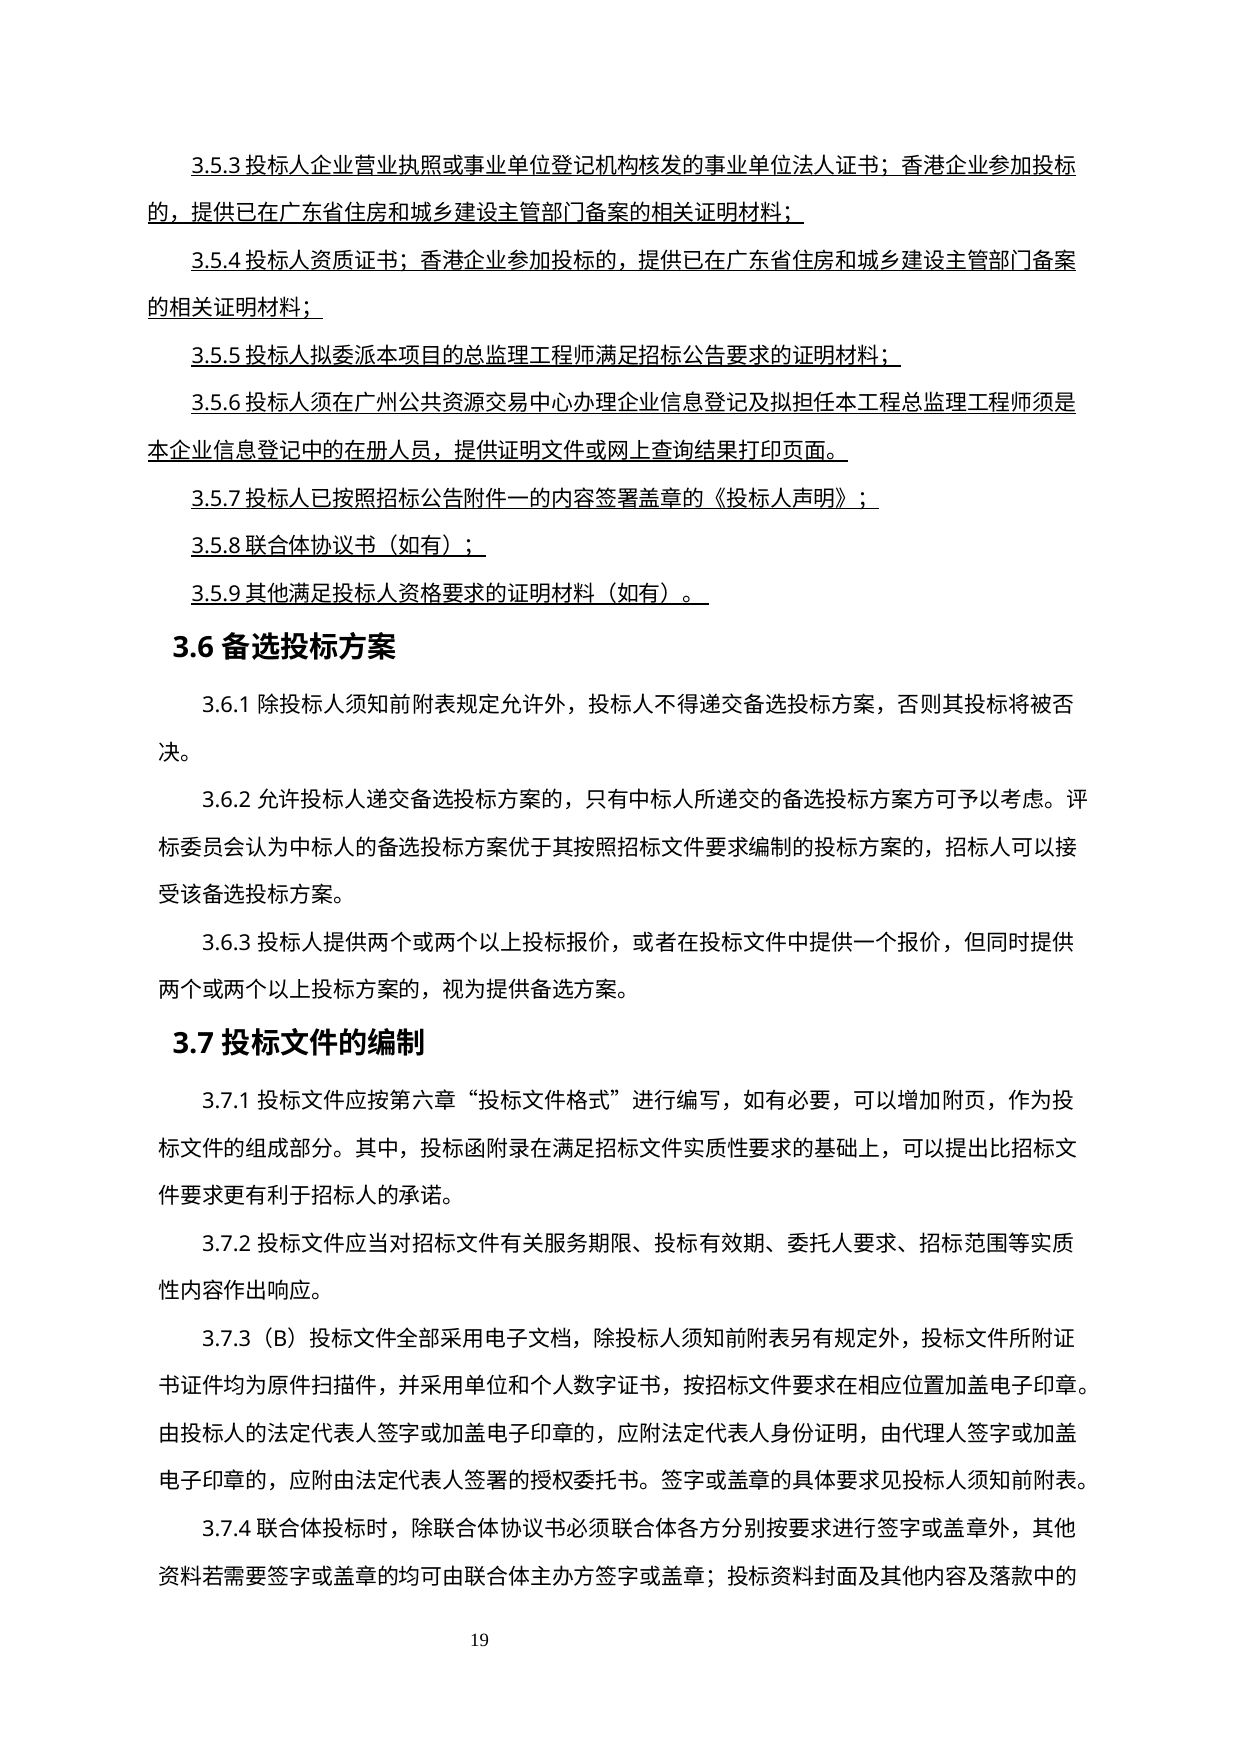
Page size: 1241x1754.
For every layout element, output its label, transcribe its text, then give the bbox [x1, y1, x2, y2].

text 3.5.5投标人拟委派本项目的总监理工程师满足招标公告要求的证明材料； [148, 338, 1093, 369]
text 3.5.7投标人已按照招标公告附件一的内容签署盖章的《投标人声明》； [148, 481, 1093, 512]
text 3.5.4投标人资质证书；香港企业参加投标的，提供已在广东省住房和城乡建设主管部门备案的相关证明材料； [148, 243, 1093, 322]
text 3.7.3（B）投标文件全部采用电子文档，除投标人须知前附表另有规定外，投标文件所附证书证件均为原件扫描件，并采用单位和个人数字证书，按招标文件要求在相应位置加盖电子印章。由投标人的法定代表人签字或加盖电子印章的，应附法定代表人身份证明，由代理人签字或加盖电子印章的，应附由法定代表人签署的授权委托书。签字或盖章的具体要求见投标人须知前附表。 [158, 1321, 1078, 1495]
text 3.7.1 投标文件应按第六章“投标文件格式”进行编写，如有必要，可以增加附页，作为投标文件的组成部分。其中，投标函附录在满足招标文件实质性要求的基础上，可以提出比招标文件要求更有利于招标人的承诺。 [158, 1083, 1078, 1210]
text 3.7 投标文件的编制 [172, 1020, 1095, 1062]
text 3.6.3 投标人提供两个或两个以上投标报价，或者在投标文件中提供一个报价，但同时提供两个或两个以上投标方案的，视为提供备选方案。 [158, 924, 1078, 1004]
text 3.6.1 除投标人须知前附表规定允许外，投标人不得递交备选投标方案，否则其投标将被否决。 [158, 687, 1078, 766]
text 3.6.2 允许投标人递交备选投标方案的，只有中标人所递交的备选投标方案方可予以考虑。评标委员会认为中标人的备选投标方案优于其按照招标文件要求编制的投标方案的，招标人可以接受该备选投标方案。 [158, 782, 1089, 909]
text 3.5.6投标人须在广州公共资源交易中心办理企业信息登记及拟担任本工程总监理工程师须是本企业信息登记中的在册人员，提供证明文件或网上查询结果打印页面。 [148, 385, 1093, 465]
text 3.7.2 投标文件应当对招标文件有关服务期限、投标有效期、委托人要求、招标范围等实质性内容作出响应。 [158, 1226, 1078, 1305]
text 3.5.8联合体协议书（如有）； [148, 528, 1093, 560]
text 3.5.3投标人企业营业执照或事业单位登记机构核发的事业单位法人证书；香港企业参加投标的，提供已在广东省住房和城乡建设主管部门备案的相关证明材料； [148, 148, 1093, 227]
text 3.5.9其他满足投标人资格要求的证明材料（如有）。 [148, 576, 1093, 607]
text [158, 1511, 1078, 1590]
text 3.6 备选投标方案 [172, 623, 1095, 666]
